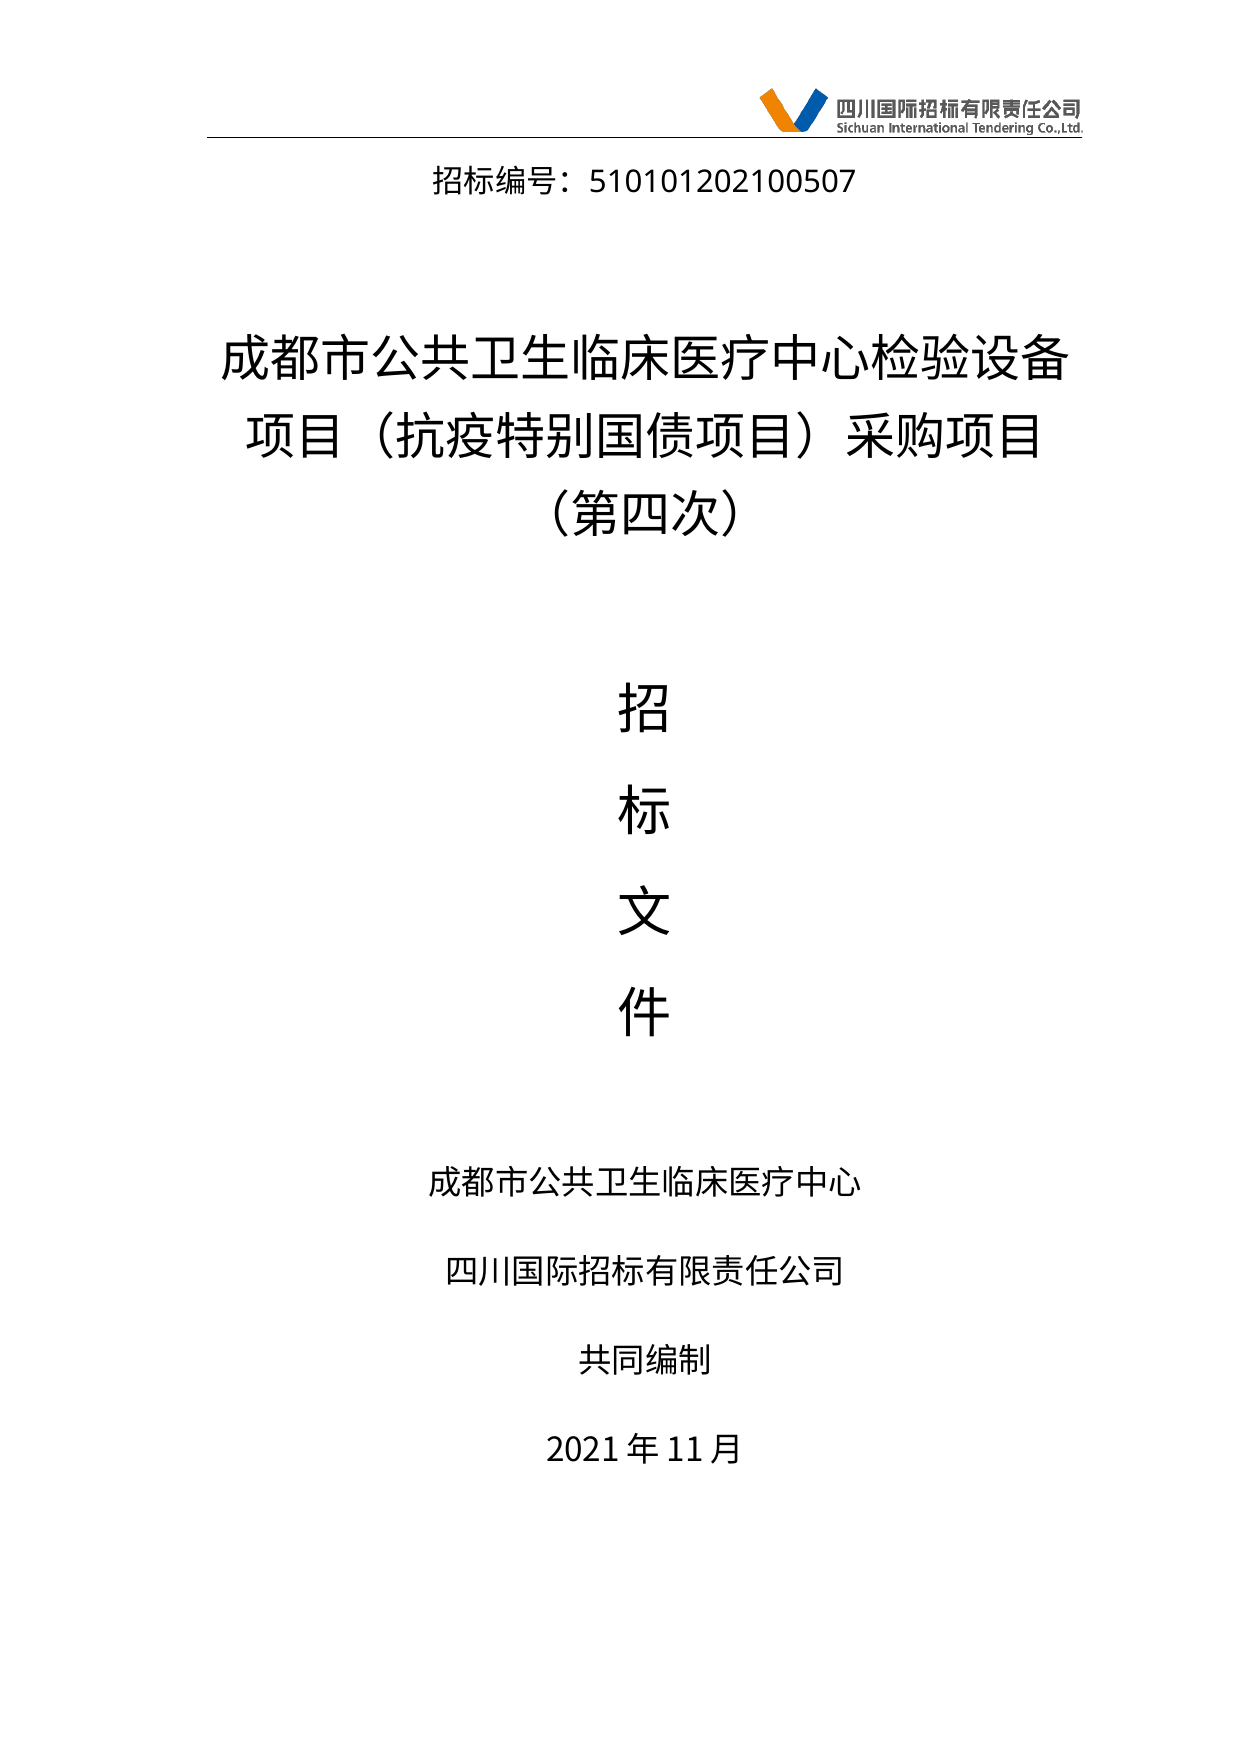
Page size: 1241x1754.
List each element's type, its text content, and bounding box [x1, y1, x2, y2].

text 招 [207, 666, 1082, 744]
text 四川国际招标有限责任公司 [207, 1245, 1082, 1293]
picture [759, 88, 1083, 135]
text 共同编制 [207, 1334, 1082, 1382]
text 成都市公共卫生临床医疗中心 [207, 1156, 1082, 1204]
text 招标编号：510101202100507 [207, 157, 1082, 202]
text 件 [207, 970, 1082, 1048]
text 文 [207, 868, 1082, 947]
text 2021年11月 [207, 1423, 1082, 1471]
text 成都市公共卫生临床医疗中心检验设备项目（抗疫特别国债项目）采购项目（第四次） [207, 318, 1082, 547]
text 标 [207, 767, 1082, 846]
